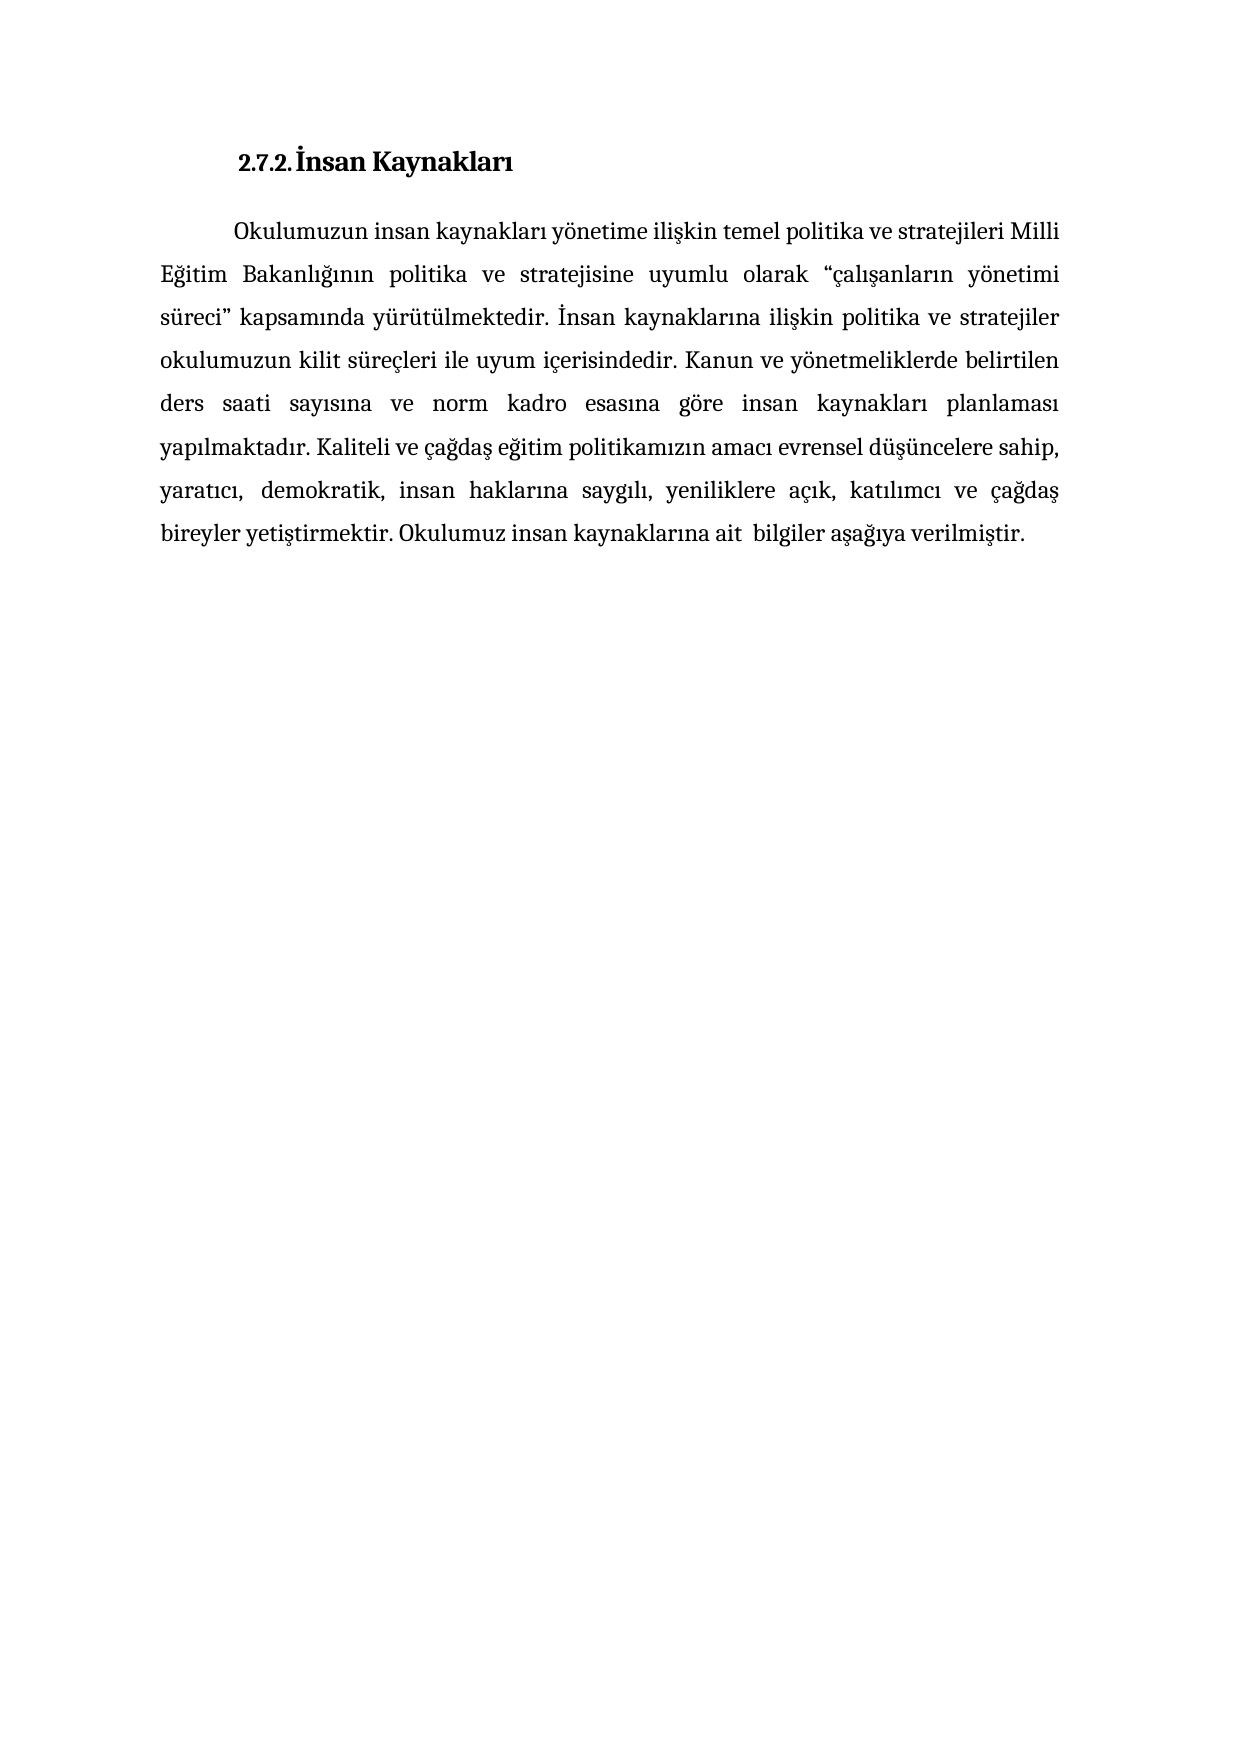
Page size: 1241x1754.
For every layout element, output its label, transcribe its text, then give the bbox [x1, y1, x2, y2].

text Okulumuzun insan kaynakları yönetime ilişkin temel politika ve stratejileri Milli Eğitim Bakanlığının politika ve stratejisine uyumlu olarak “çalışanların yönetimi süreci” kapsamında yürütülmektedir. İnsan kaynaklarına ilişkin politika ve stratejiler okulumuzun kilit süreçleri ile uyum içerisindedir. Kanun ve yönetmeliklerde belirtilen ders saati sayısına ve norm kadro esasına göre insan kaynakları planlaması yapılmaktadır. Kaliteli ve çağdaş eğitim politikamızın amacı evrensel düşüncelere sahip, yaratıcı, demokratik, insan haklarına saygılı, yeniliklere açık, katılımcı ve çağdaş bireyler yetiştirmektir. Okulumuz insan kaynaklarına ait bilgiler aşağıya verilmiştir. [160, 217, 1060, 547]
subtitle İnsan Kaynakları [238, 146, 1105, 179]
